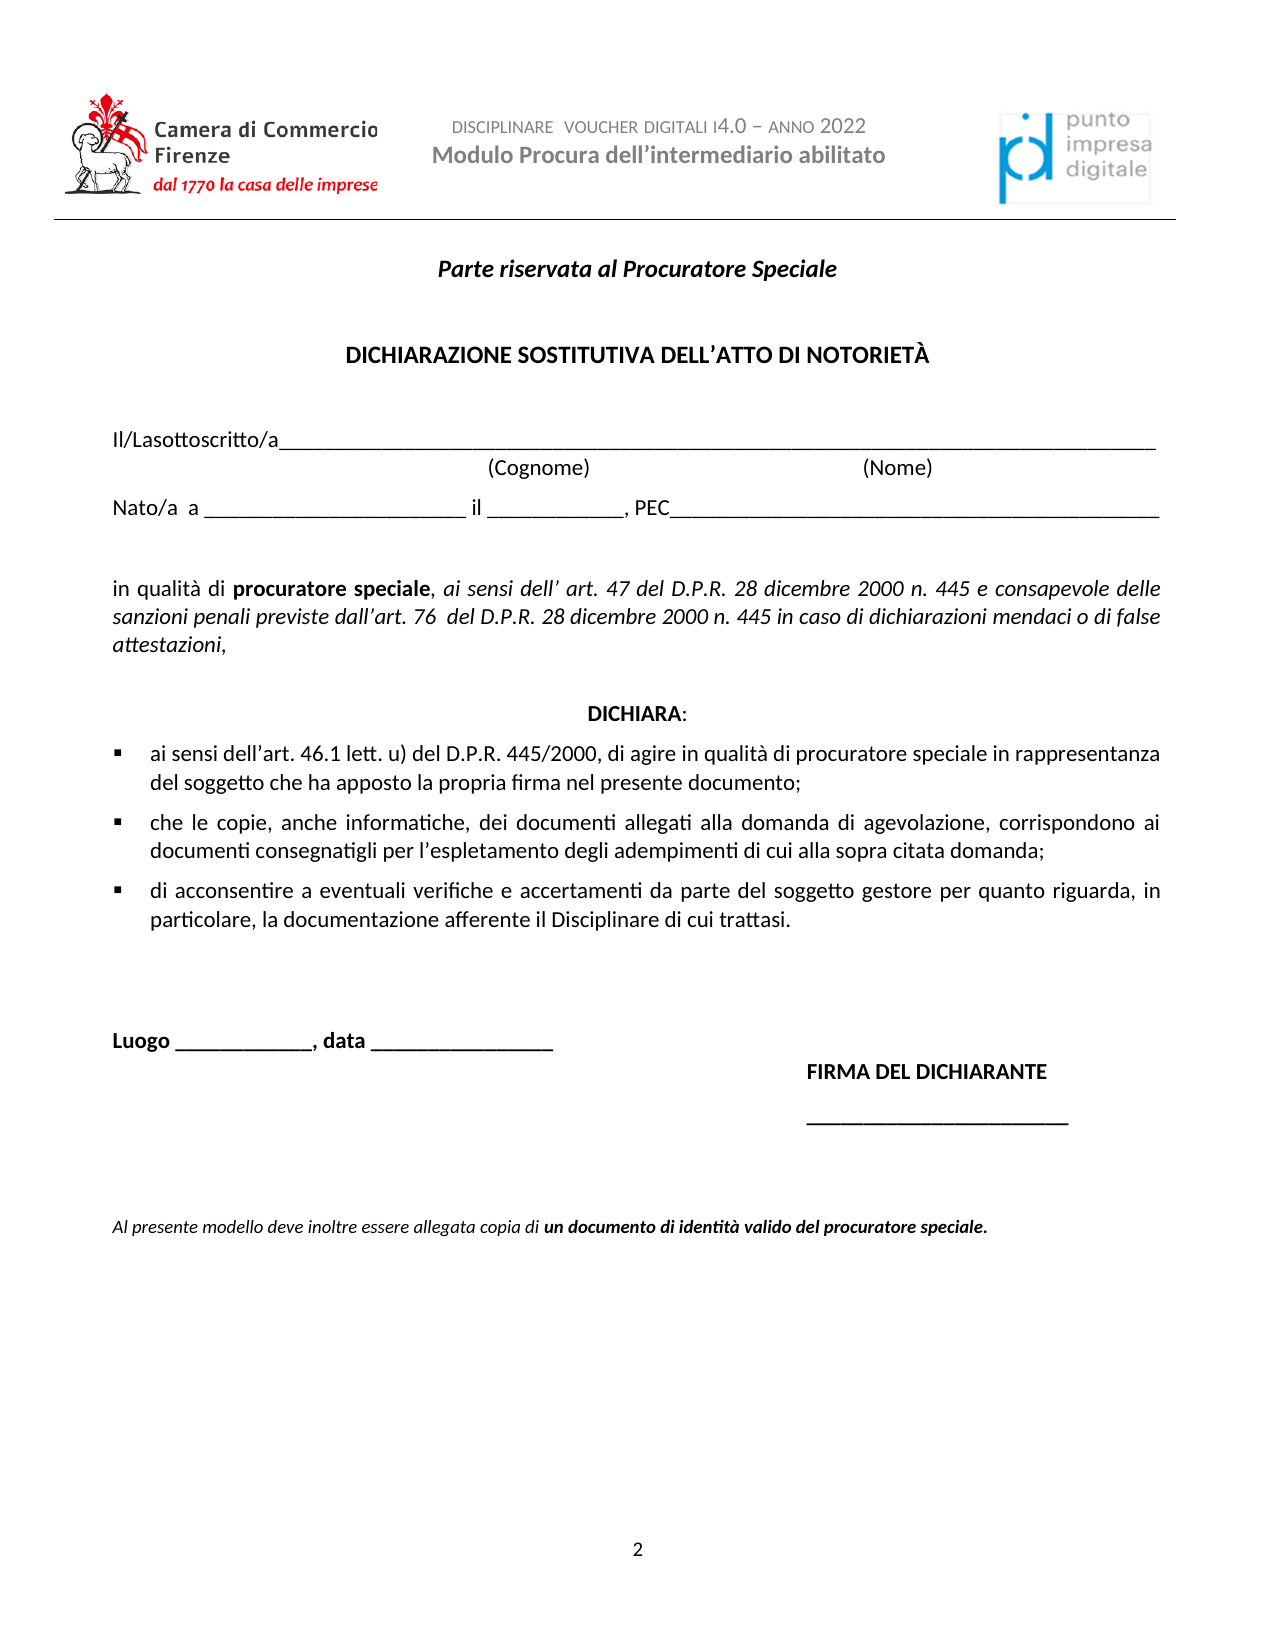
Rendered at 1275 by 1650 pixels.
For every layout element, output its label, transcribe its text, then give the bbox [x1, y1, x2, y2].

text FIRMA DEL DICHIARANTE [807, 1057, 1162, 1085]
text Nato/a a _______________________ il ____________, PEC___________________________________________ [112, 493, 1162, 521]
text DICHIARAZIONE SOSTITUTIVA DELL’ATTO DI NOTORIETÀ [112, 339, 1162, 369]
text in qualità di procuratore speciale, ai sensi dell’ art. 47 del D.P.R. 28 dicembre 2000 n. 445 e consapevole delle sanzioni penali previste dall’art. 76 del D.P.R. 28 dicembre 2000 n. 445 in caso di dichiarazioni mendaci o di false attestazioni, [112, 574, 1162, 658]
picture [992, 106, 1158, 211]
text Luogo ____________, data ________________ [112, 1026, 1162, 1054]
text Parte riservata al Procuratore Speciale [112, 253, 1162, 283]
list ai sensi dell’art. 46.1 lett. u) del D.P.R. 445/2000, di agire in qualità di procuratore speciale in rappresentanza del soggetto che ha apposto la propria firma nel presente documento; [112, 739, 1162, 796]
text DICHIARA: [112, 699, 1162, 727]
list che le copie, anche informatiche, dei documenti allegati alla domanda di agevolazione, corrispondono ai documenti consegnatigli per l’espletamento degli adempimenti di cui alla sopra citata domanda; [112, 808, 1162, 864]
text Al presente modello deve inoltre essere allegata copia di un documento di identità valido del procuratore speciale. [112, 1215, 1162, 1238]
text _______________________ [806, 1100, 1162, 1128]
picture [64, 93, 378, 194]
text Il/Lasottoscritto/a_____________________________________________________________________________ (Cognome) (Nome) [112, 425, 1162, 481]
list di acconsentire a eventuali verifiche e accertamenti da parte del soggetto gestore per quanto riguarda, in particolare, la documentazione afferente il Disciplinare di cui trattasi. [112, 877, 1162, 933]
